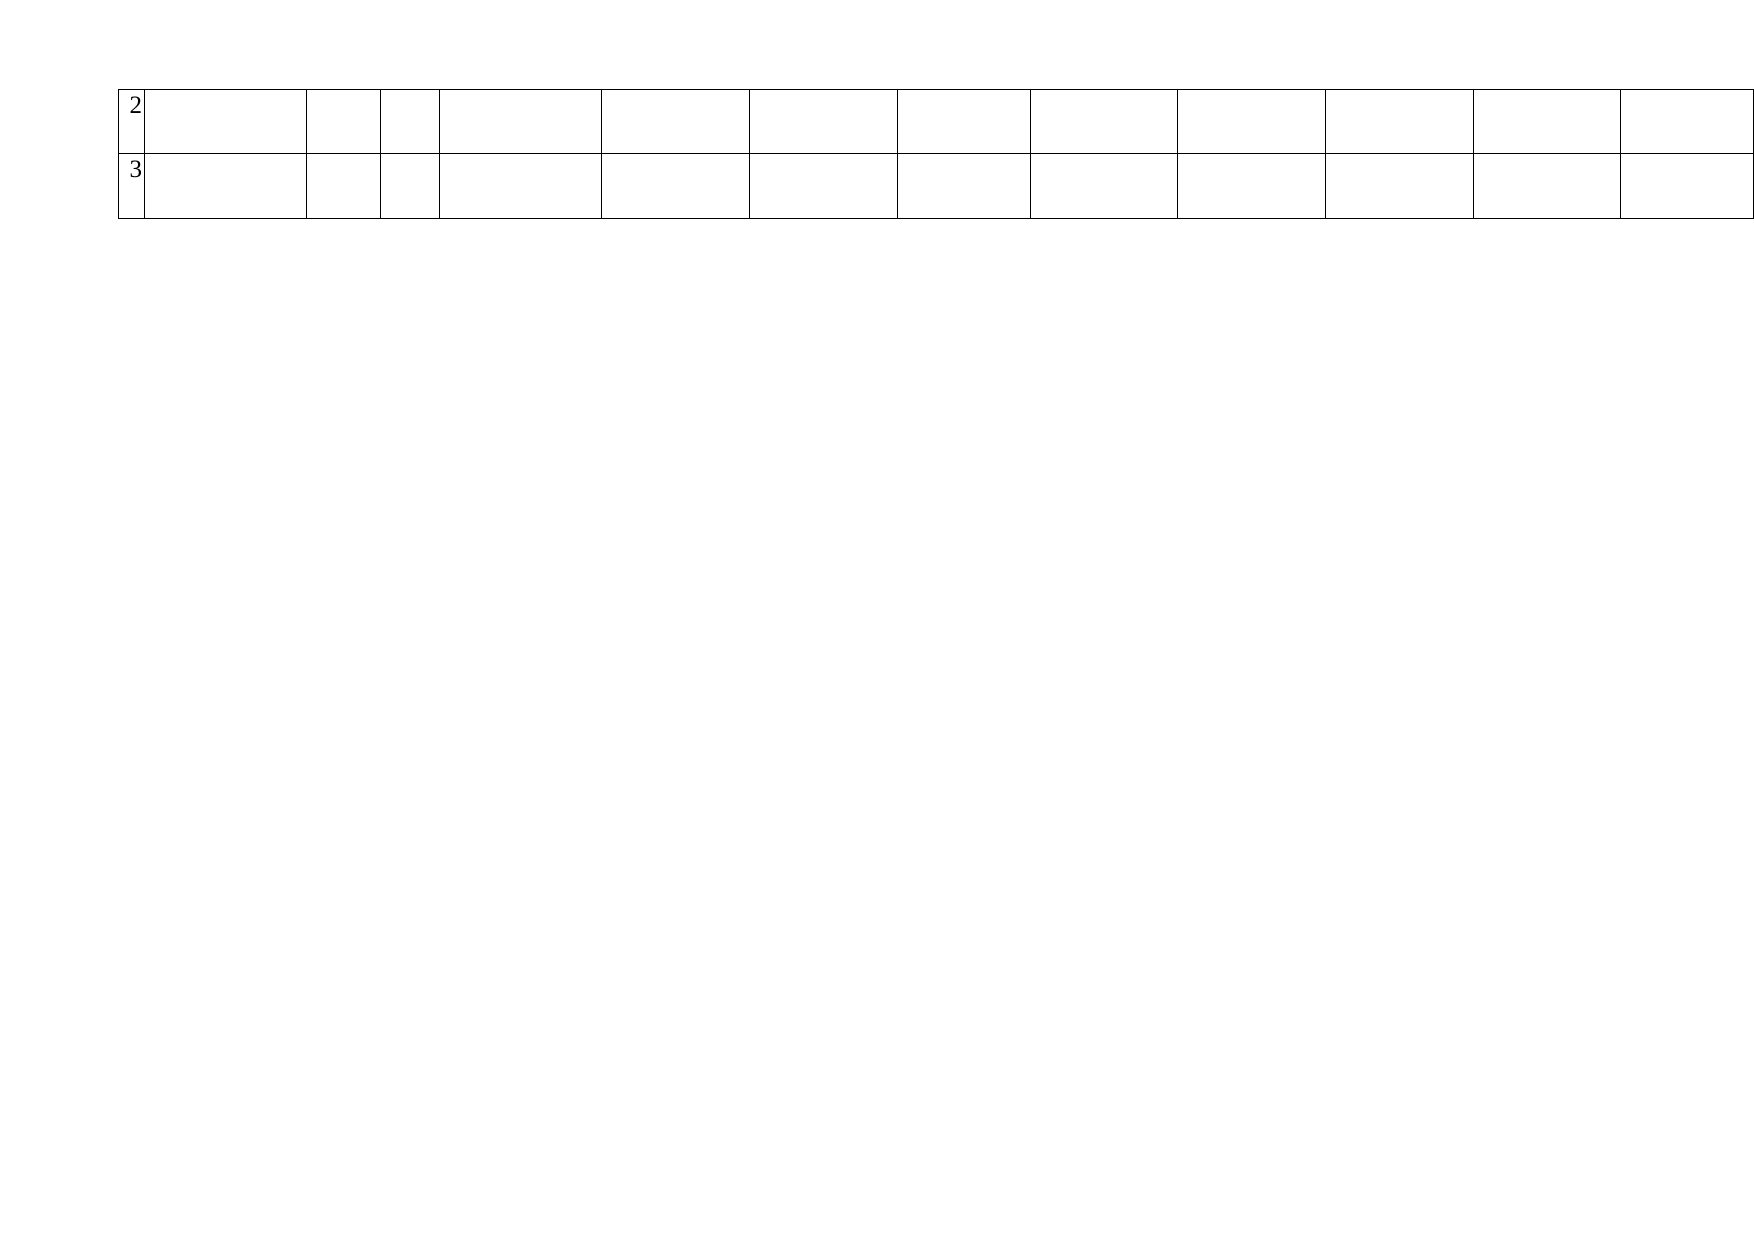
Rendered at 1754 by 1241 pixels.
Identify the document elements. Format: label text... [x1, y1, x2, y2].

table_cell [1474, 154, 1620, 218]
table_cell [440, 154, 601, 218]
table_cell 2 [119, 90, 144, 153]
table_cell [1178, 154, 1325, 218]
table_cell [145, 154, 306, 218]
table_cell 3 [119, 154, 144, 218]
table_cell [1326, 154, 1473, 218]
table_cell [898, 90, 1030, 153]
table_cell [1474, 90, 1620, 153]
table_cell [1178, 90, 1325, 153]
table_cell [1031, 154, 1177, 218]
table_cell [1621, 90, 1753, 153]
table_cell [750, 90, 897, 153]
table_cell [440, 90, 601, 153]
table_cell [750, 154, 897, 218]
table_cell [602, 90, 749, 153]
table_cell [307, 90, 380, 153]
table_cell [145, 90, 306, 153]
table_cell [1326, 90, 1473, 153]
table_cell [898, 154, 1030, 218]
table_cell [602, 154, 749, 218]
table_cell [381, 154, 439, 218]
table_cell [1621, 154, 1753, 218]
table_cell [381, 90, 439, 153]
table_cell [307, 154, 380, 218]
table_cell [1031, 90, 1177, 153]
